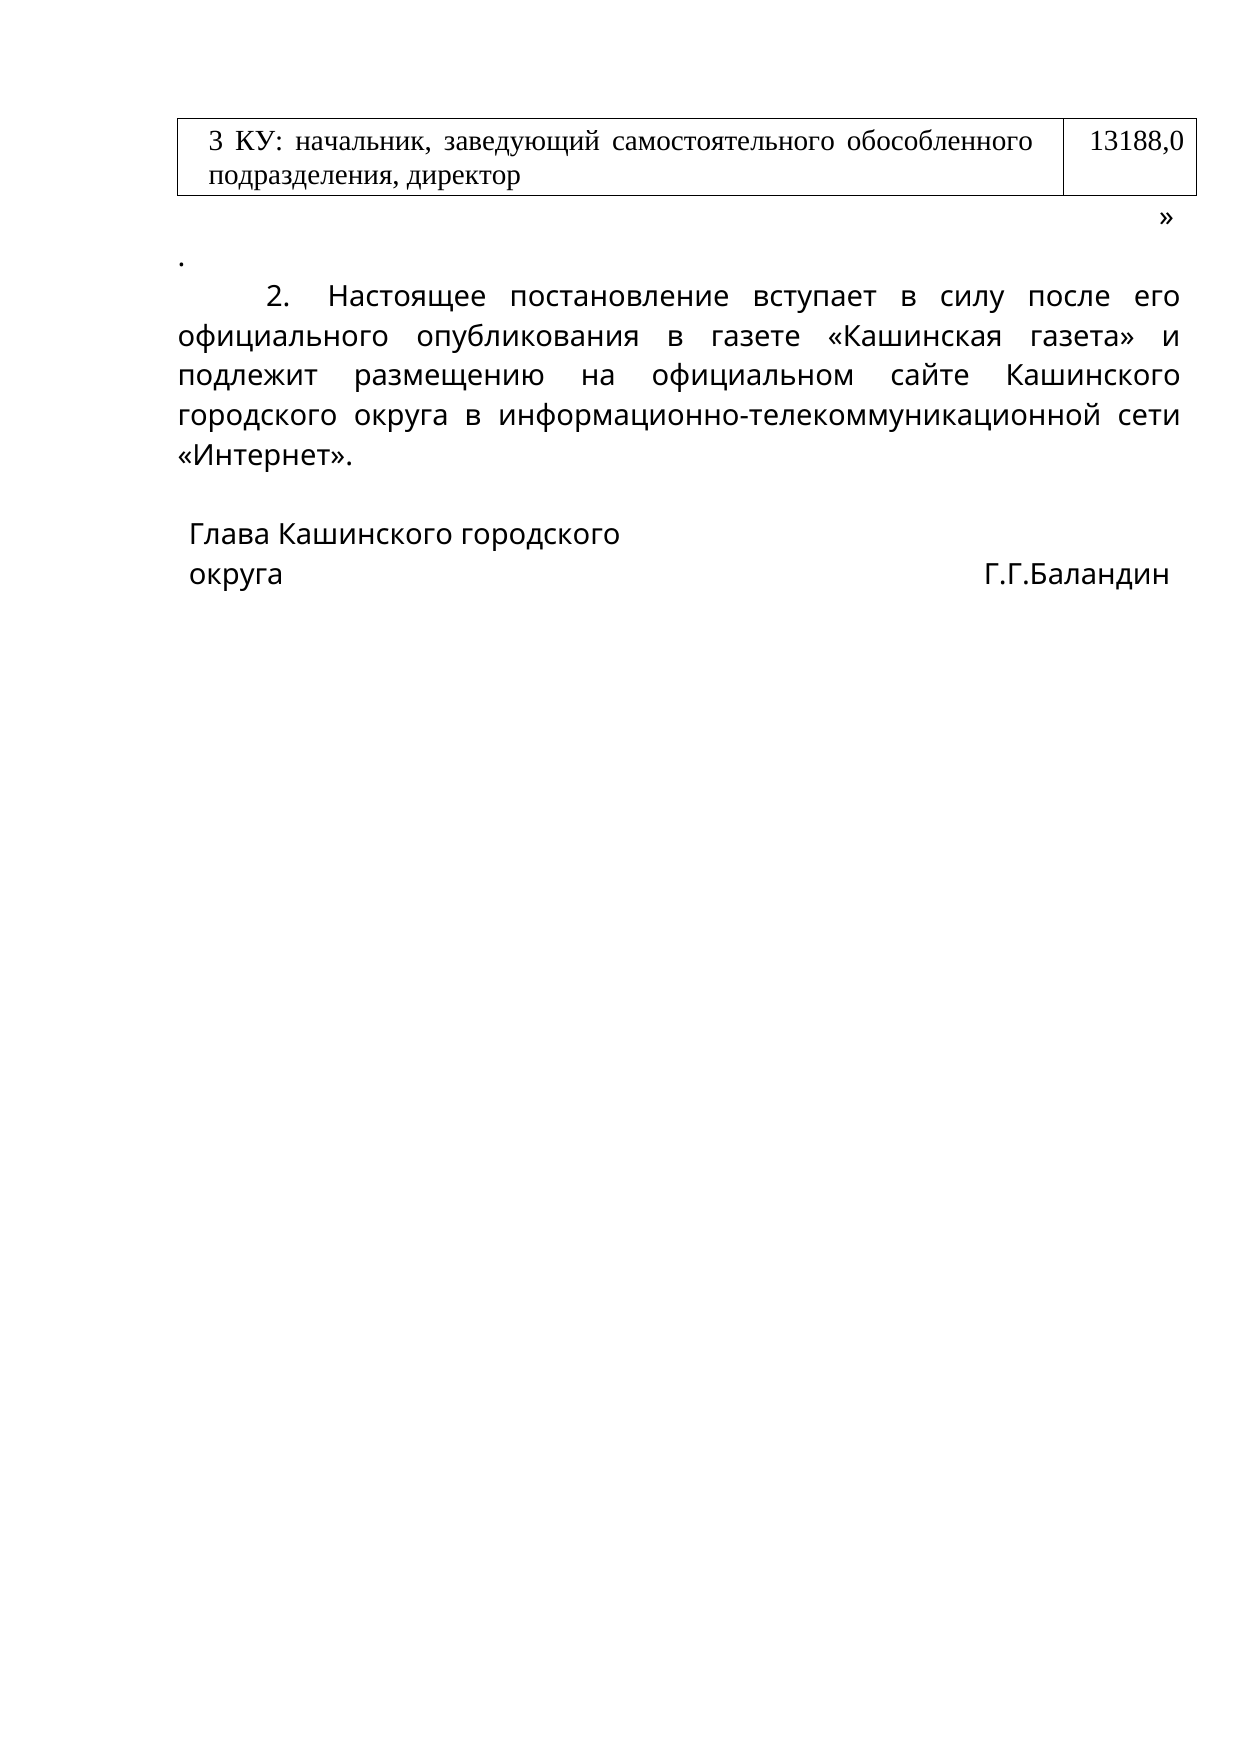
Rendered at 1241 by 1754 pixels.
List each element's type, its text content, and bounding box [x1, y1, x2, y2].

text ». [177, 196, 1181, 275]
table_cell 3 КУ: начальник, заведующий самостоятельного обособленного подразделения, директор [178, 119, 1063, 195]
table_header Г.Г.Баландин [679, 513, 1181, 593]
table_cell 13188,0 [1064, 119, 1196, 195]
text 2. Настоящее постановление вступает в силу после его официального опубликования в газете «Кашинская газета» и подлежит размещению на официальном сайте Кашинского городского округа в информационно-телекоммуникационной сети «Интернет». [177, 275, 1181, 473]
table_header Глава Кашинского городского округа [177, 513, 679, 593]
